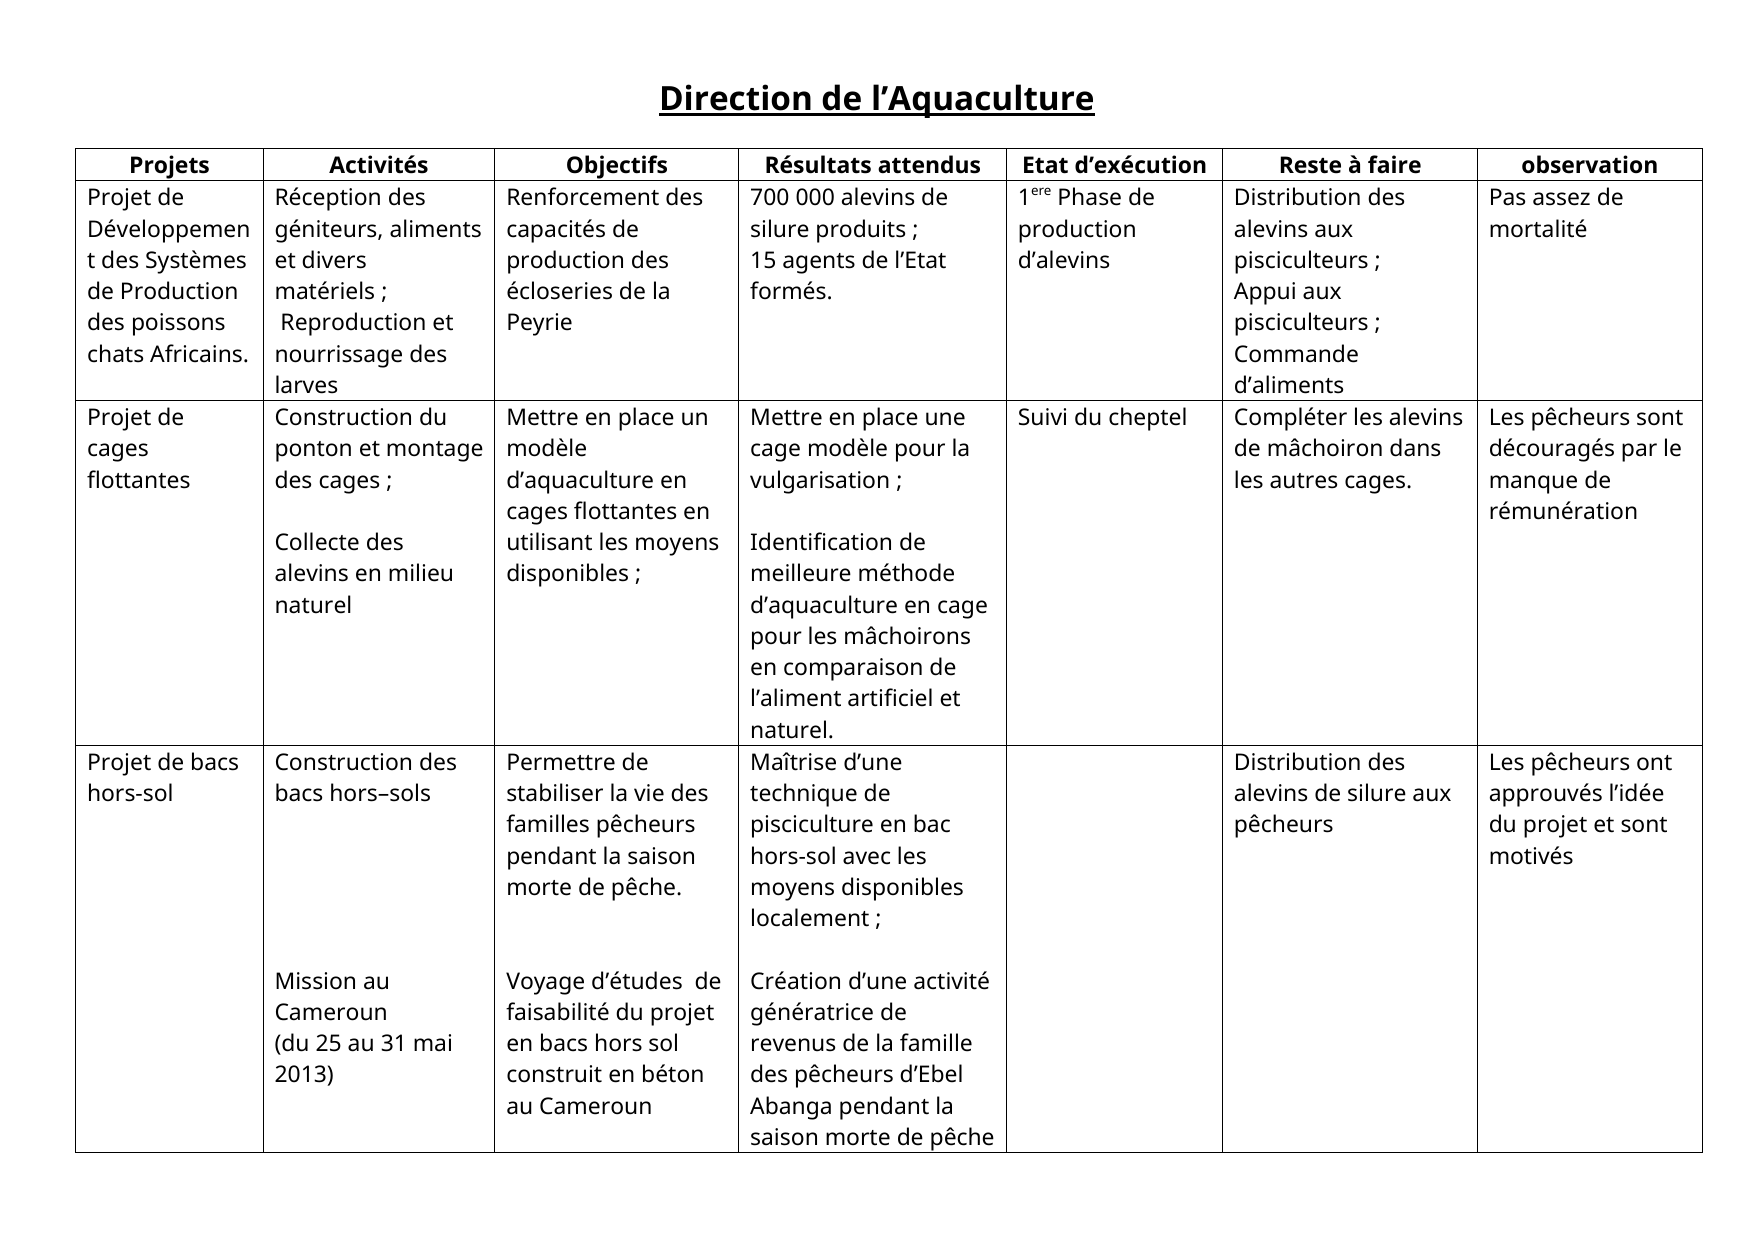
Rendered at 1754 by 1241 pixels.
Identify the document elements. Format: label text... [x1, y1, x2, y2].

table_cell Les pêcheurs ont approuvés l’idée du projet et sont motivés [1478, 746, 1702, 1152]
table_cell Suivi du cheptel [1007, 401, 1222, 745]
table_cell Renforcement des capacités de production des écloseries de la Peyrie [495, 181, 738, 400]
table_cell Réception des géniteurs, aliments et divers matériels ; Reproduction et nourrissage des larves [264, 181, 494, 400]
table_cell Mettre en place un modèle d’aquaculture en cages flottantes en utilisant les moyens disponibles ; [495, 401, 738, 745]
table_header Reste à faire [1223, 149, 1477, 180]
text Direction de l’Aquaculture [75, 75, 1679, 120]
table_cell Construction des bacs hors–sols Mission au Cameroun (du 25 au 31 mai 2013) [264, 746, 494, 1152]
table_cell [1007, 746, 1222, 1152]
table_cell Pas assez de mortalité [1478, 181, 1702, 400]
table_cell Mettre en place une cage modèle pour la vulgarisation ; Identification de meilleure méthode d’aquaculture en cage pour les mâchoirons en comparaison de l’aliment artificiel et naturel. [739, 401, 1006, 745]
table_cell 1ere Phase de production d’alevins [1007, 181, 1222, 400]
table_cell Projet de bacs hors-sol [76, 746, 263, 1152]
table_cell Maîtrise d’une technique de pisciculture en bac hors-sol avec les moyens disponibles localement ; Création d’une activité génératrice de revenus de la famille des pêcheurs d’Ebel Abanga pendant la saison morte de pêche [739, 746, 1006, 1152]
table_header observation [1478, 149, 1702, 180]
table_cell Les pêcheurs sont découragés par le manque de rémunération [1478, 401, 1702, 745]
table_header Projets [76, 149, 263, 180]
table_header Etat d’exécution [1007, 149, 1222, 180]
table_cell Permettre de stabiliser la vie des familles pêcheurs pendant la saison morte de pêche. Voyage d’études de faisabilité du projet en bacs hors sol construit en béton au Cameroun [495, 746, 738, 1152]
table_cell Projet de cages flottantes [76, 401, 263, 745]
table_cell Distribution des alevins de silure aux pêcheurs [1223, 746, 1477, 1152]
table_cell 700 000 alevins de silure produits ; 15 agents de l’Etat formés. [739, 181, 1006, 400]
table_header Résultats attendus [739, 149, 1006, 180]
table_cell Construction du ponton et montage des cages ; Collecte des alevins en milieu naturel [264, 401, 494, 745]
table_header Objectifs [495, 149, 738, 180]
table_cell Distribution des alevins aux pisciculteurs ; Appui aux pisciculteurs ; Commande d’aliments [1223, 181, 1477, 400]
table_cell Compléter les alevins de mâchoiron dans les autres cages. [1223, 401, 1477, 745]
table_cell Projet de Développement des Systèmes de Production des poissons chats Africains. [76, 181, 263, 400]
table_header Activités [264, 149, 494, 180]
